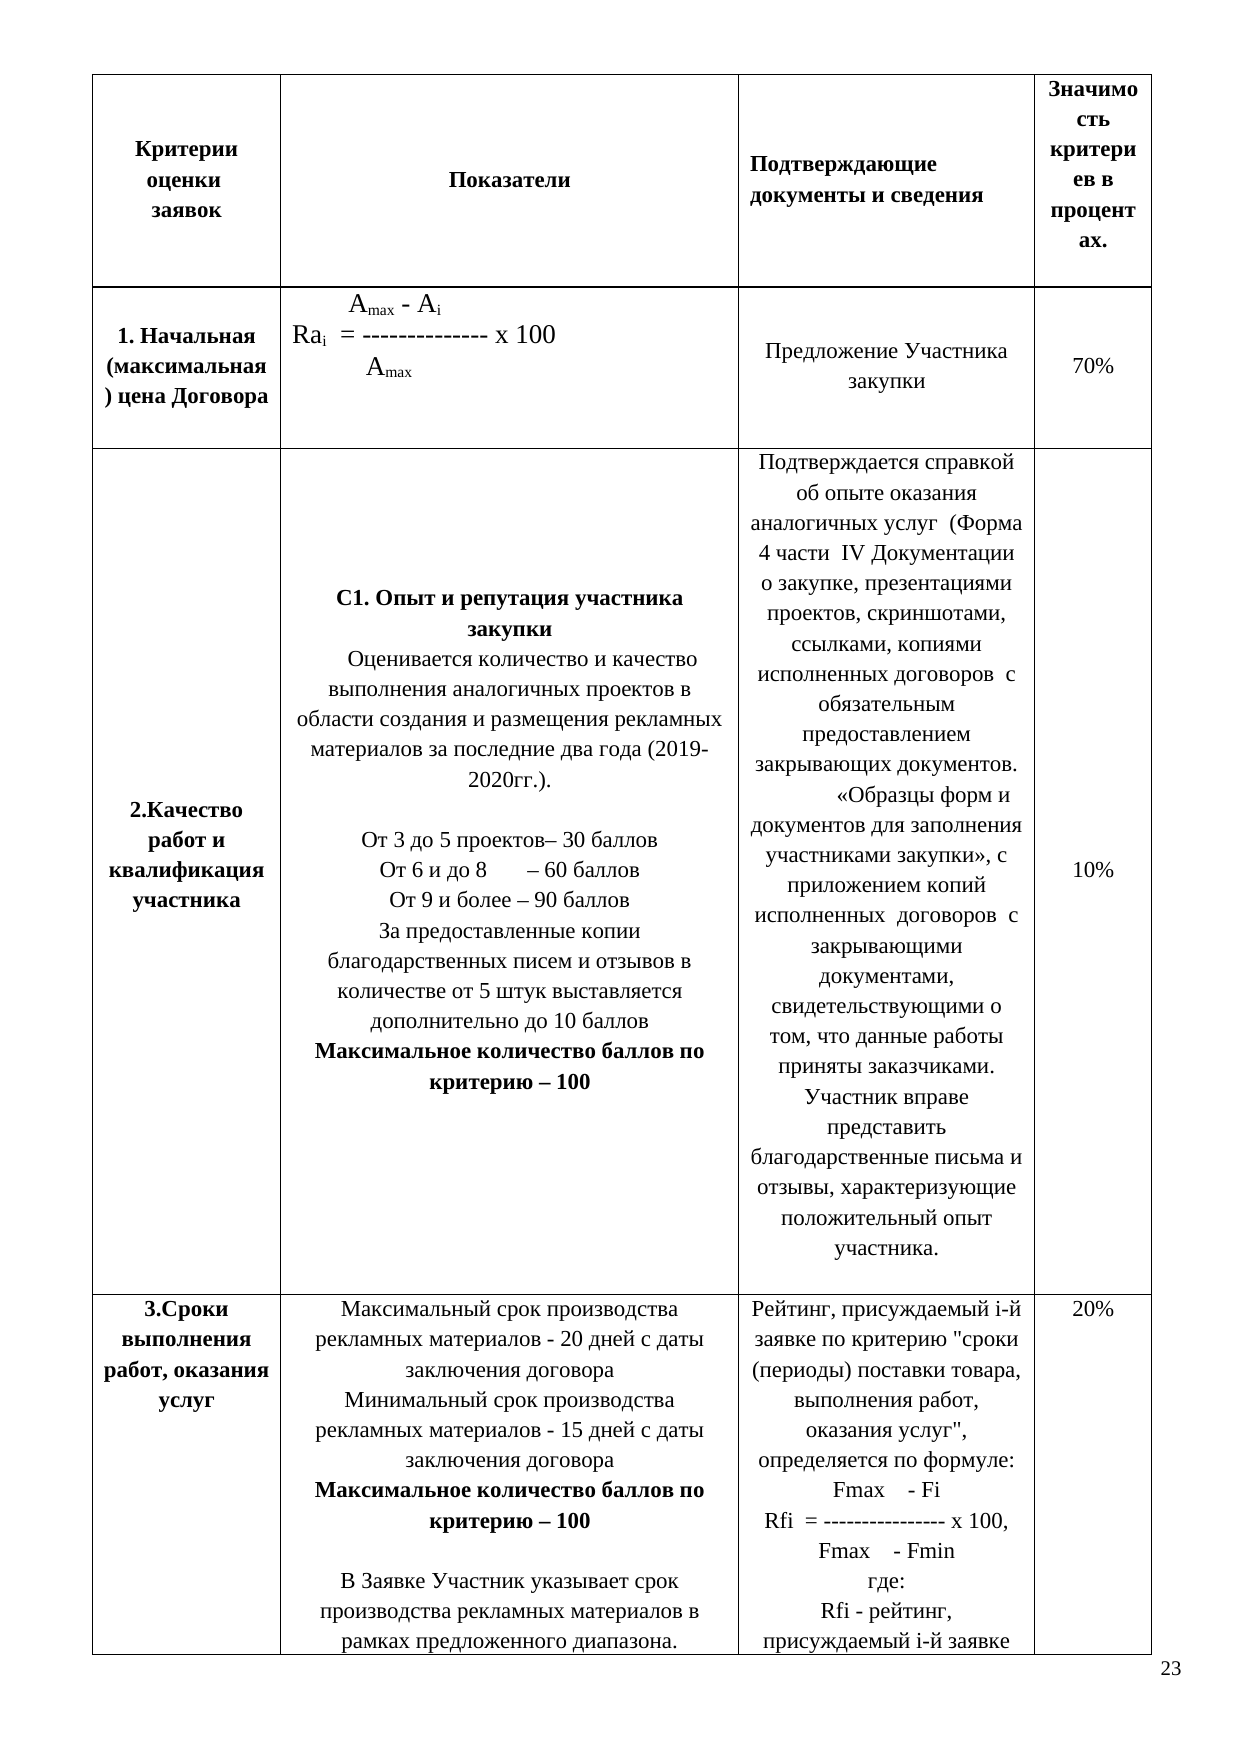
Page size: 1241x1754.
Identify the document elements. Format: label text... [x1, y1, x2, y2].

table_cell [281, 1295, 738, 1654]
table_cell Amax - Ai Rai = -------------- x 100 Amax [281, 288, 738, 447]
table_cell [739, 1295, 1034, 1654]
table_header Критерии оценки заявок [93, 75, 280, 286]
table_header Показатели [281, 75, 738, 286]
table_cell Подтверждается справкой об опыте оказания аналогичных услуг (Форма 4 части IV Документации о закупке, презентациями проектов, скриншотами, ссылками, копиями исполненных договоров с обязательным предоставлением закрывающих документов. «Образцы форм и документов для заполнения участниками закупки», с приложением копий исполненных договоров с закрывающими документами, свидетельствующими о том, что данные работы приняты заказчиками. Участник вправе представить благодарственные письма и отзывы, характеризующие положительный опыт участника. [739, 449, 1034, 1294]
table_cell 70% [1035, 288, 1151, 447]
table_cell 10% [1035, 449, 1151, 1294]
table_header Значимость критериев в процентах. [1035, 75, 1151, 286]
table_cell 2.Качество работ и квалификация участника [93, 449, 280, 1294]
table_cell 1. Начальная (максимальная) цена Договора [93, 288, 280, 447]
table_cell Предложение Участника закупки [739, 288, 1034, 447]
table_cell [93, 1295, 280, 1654]
table_cell С1. Опыт и репутация участника закупки Оценивается количество и качество выполнения аналогичных проектов в области создания и размещения рекламных материалов за последние два года (2019-2020гг.). От 3 до 5 проектов– 30 баллов От 6 и до 8 – 60 баллов От 9 и более – 90 баллов За предоставленные копии благодарственных писем и отзывов в количестве от 5 штук выставляется дополнительно до 10 баллов Максимальное количество баллов по критерию – 100 [281, 449, 738, 1294]
table_header Подтверждающие документы и сведения [739, 75, 1034, 286]
table_cell 20% [1035, 1295, 1151, 1654]
